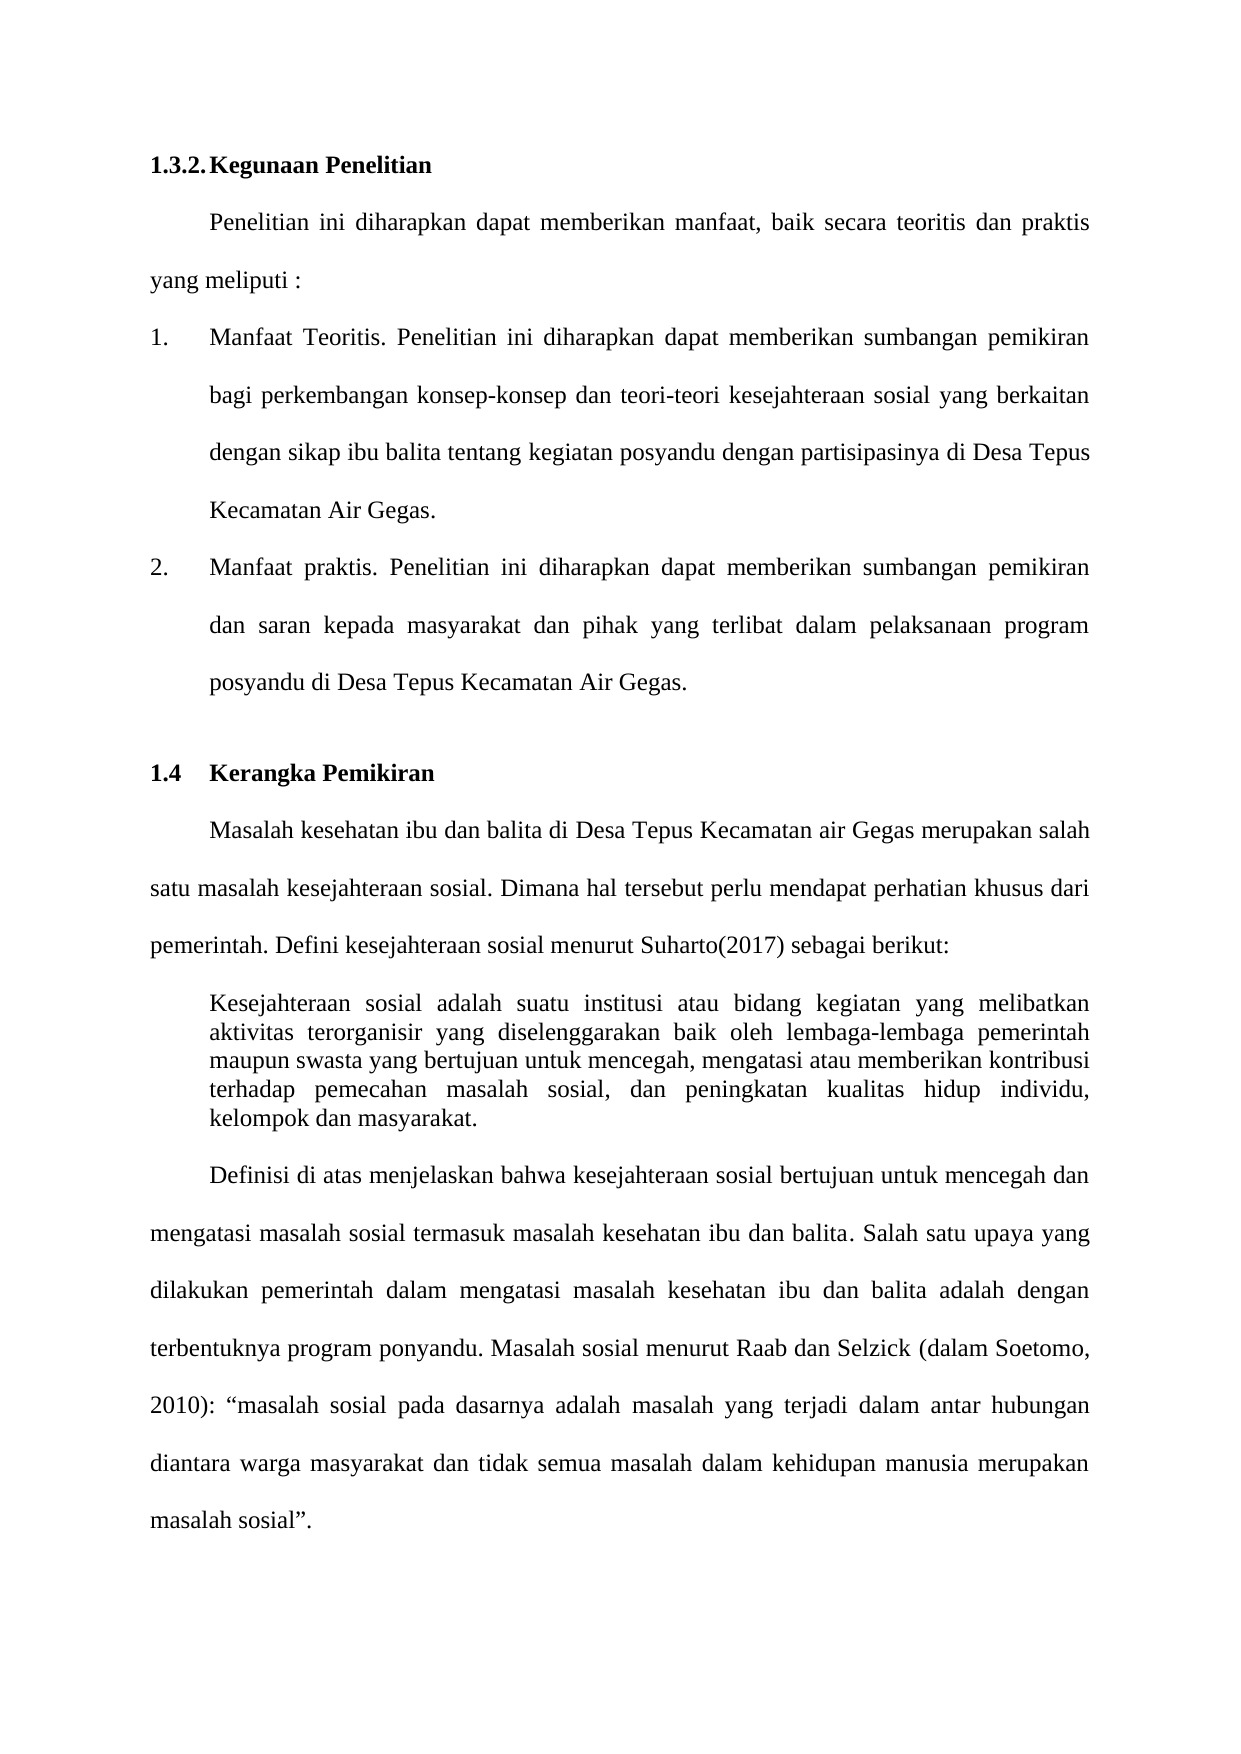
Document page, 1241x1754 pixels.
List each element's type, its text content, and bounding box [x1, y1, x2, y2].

subtitle Kerangka Pemikiran [150, 758, 1090, 787]
subtitle Kegunaan Penelitian [150, 150, 1090, 179]
list Manfaat praktis. Penelitian ini diharapkan dapat memberikan sumbangan pemikiran dan saran kepada masyarakat dan pihak yang terlibat dalam pelaksanaan program posyandu di Desa Tepus Kecamatan Air Gegas. [150, 552, 1090, 696]
text Masalah kesehatan ibu dan balita di Desa Tepus Kecamatan air Gegas merupakan salah satu masalah kesejahteraan sosial. Dimana hal tersebut perlu mendapat perhatian khusus dari pemerintah. Defini kesejahteraan sosial menurut Suharto(2017) sebagai berikut: [150, 815, 1090, 959]
text Penelitian ini diharapkan dapat memberikan manfaat, baik secara teoritis dan praktis yang meliputi : [150, 207, 1090, 294]
text Definisi di atas menjelaskan bahwa kesejahteraan sosial bertujuan untuk mencegah dan mengatasi masalah sosial termasuk masalah kesehatan ibu dan balita. Salah satu upaya yang dilakukan pemerintah dalam mengatasi masalah kesehatan ibu dan balita adalah dengan terbentuknya program ponyandu. Masalah sosial menurut Raab dan Selzick (dalam Soetomo, 2010): “masalah sosial pada dasarnya adalah masalah yang terjadi dalam antar hubungan diantara warga masyarakat dan tidak semua masalah dalam kehidupan manusia merupakan masalah sosial”. [150, 1160, 1090, 1534]
text Kesejahteraan sosial adalah suatu institusi atau bidang kegiatan yang melibatkan aktivitas terorganisir yang diselenggarakan baik oleh lembaga-lembaga pemerintah maupun swasta yang bertujuan untuk mencegah, mengatasi atau memberikan kontribusi terhadap pemecahan masalah sosial, dan peningkatan kualitas hidup individu, kelompok dan masyarakat. [209, 988, 1090, 1132]
list Manfaat Teoritis. Penelitian ini diharapkan dapat memberikan sumbangan pemikiran bagi perkembangan konsep-konsep dan teori-teori kesejahteraan sosial yang berkaitan dengan sikap ibu balita tentang kegiatan posyandu dengan partisipasinya di Desa Tepus Kecamatan Air Gegas. [150, 322, 1090, 524]
